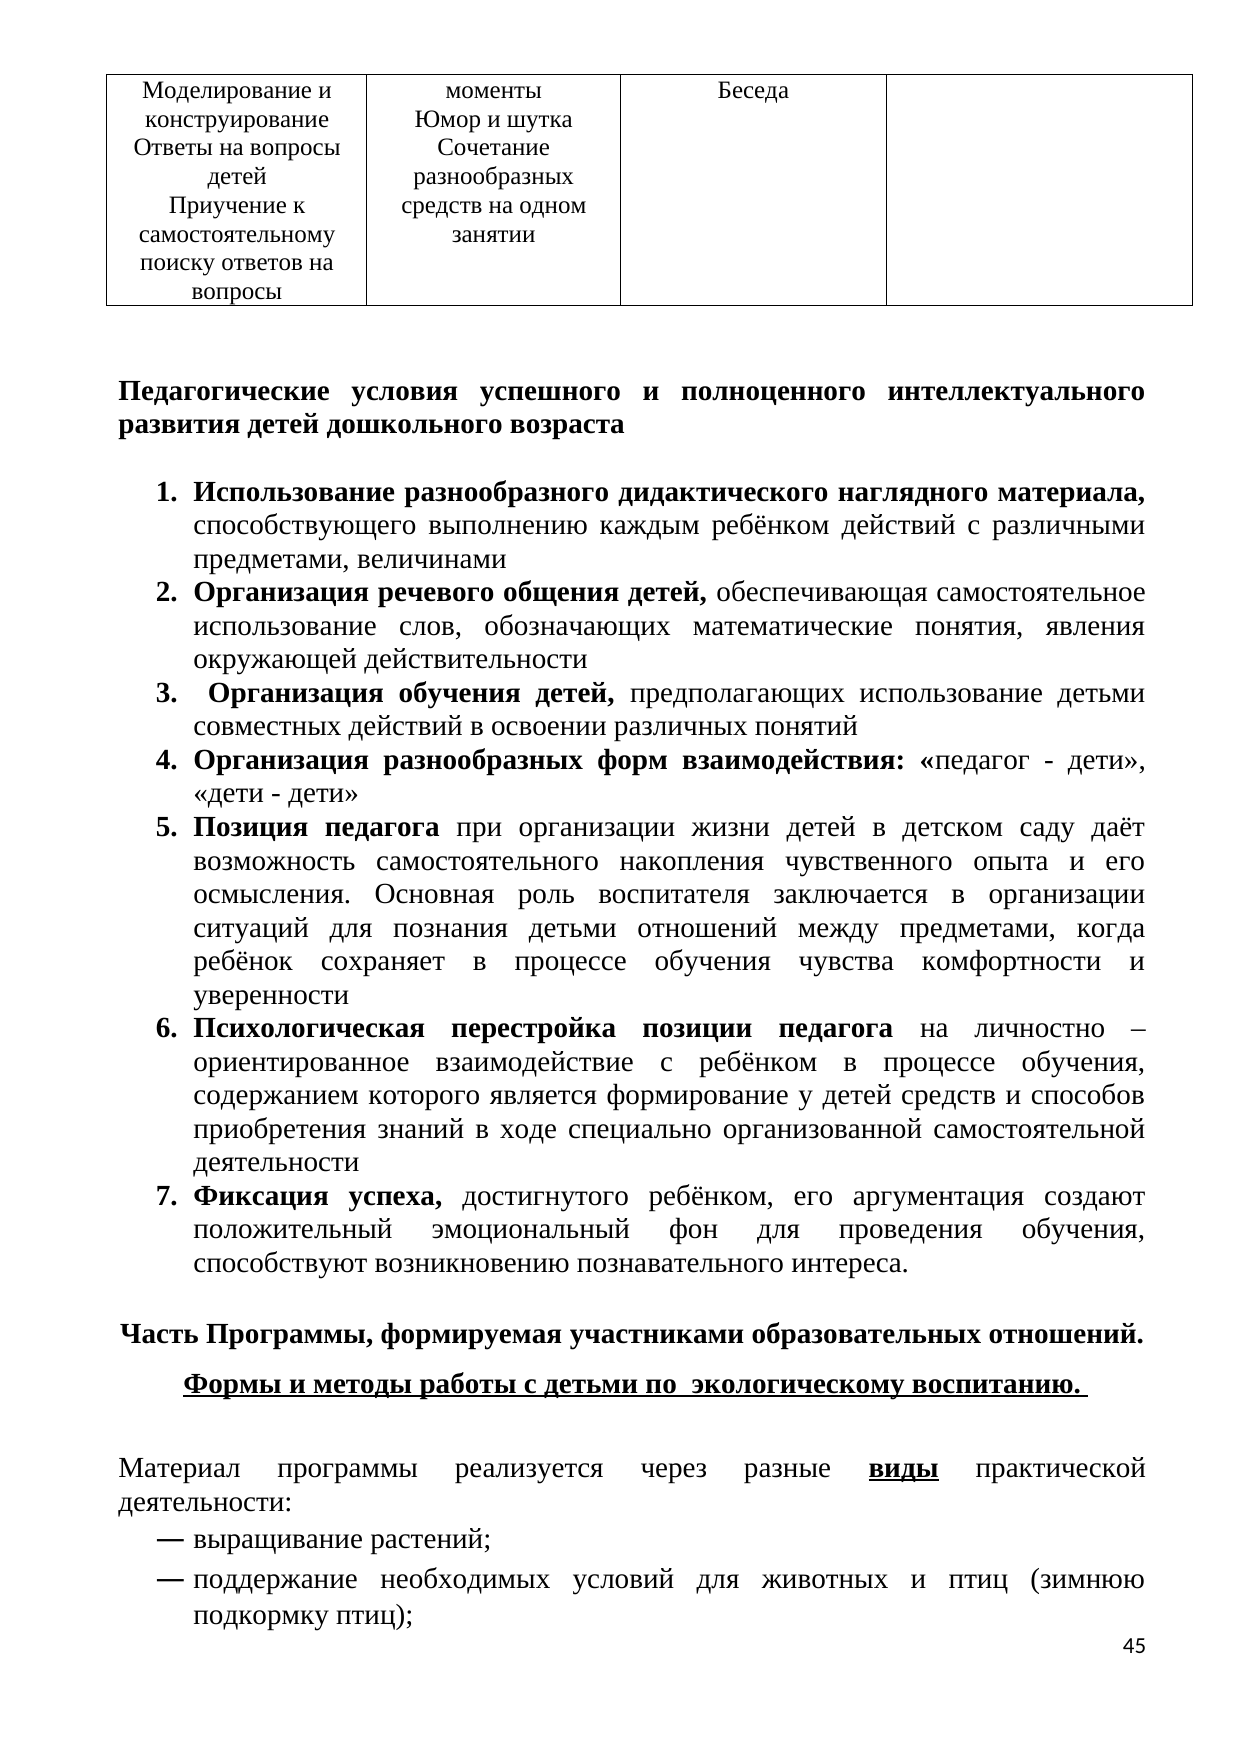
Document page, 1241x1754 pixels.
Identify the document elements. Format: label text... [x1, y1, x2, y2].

list Позиция педагога при организации жизни детей в детском саду даёт возможность самостоятельного накопления чувственного опыта и его осмысления. Основная роль воспитателя заключается в организации ситуаций для познания детьми отношений между предметами, когда ребёнок сохраняет в процессе обучения чувства комфортности и уверенности [156, 809, 1146, 1010]
list Организация разнообразных форм взаимодействия: «педагог - дети», «дети - дети» [156, 742, 1146, 809]
list поддержание необходимых условий для животных и птиц (зимнюю подкормку птиц); [156, 1557, 1146, 1630]
list Фиксация успеха, достигнутого ребёнком, его аргументация создают положительный эмоциональный фон для проведения обучения, способствуют возникновению познавательного интереса. [156, 1178, 1146, 1279]
text Часть Программы, формируемая участниками образовательных отношений. [118, 1316, 1146, 1350]
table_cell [887, 75, 1192, 305]
list Использование разнообразного дидактического наглядного материала, способствующего выполнению каждым ребёнком действий с различными предметами, величинами [156, 474, 1146, 574]
text Материал программы реализуется через разные виды практической деятельности: [118, 1450, 1146, 1517]
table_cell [621, 75, 886, 305]
list Организация обучения детей, предполагающих использование детьми совместных действий в освоении различных понятий [156, 675, 1146, 742]
text Педагогические условия успешного и полноценного интеллектуального развития детей дошкольного возраста [118, 373, 1146, 440]
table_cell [367, 75, 620, 305]
list выращивание растений; [156, 1517, 1146, 1557]
list Организация речевого общения детей, обеспечивающая самостоятельное использование слов, обозначающих математические понятия, явления окружающей действительности [156, 574, 1146, 675]
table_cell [107, 75, 366, 305]
text Формы и методы работы с детьми по экологическому воспитанию. [118, 1366, 1146, 1400]
list Психологическая перестройка позиции педагога на личностно – ориентированное взаимодействие с ребёнком в процессе обучения, содержанием которого является формирование у детей средств и способов приобретения знаний в ходе специально организованной самостоятельной деятельности [156, 1010, 1146, 1178]
